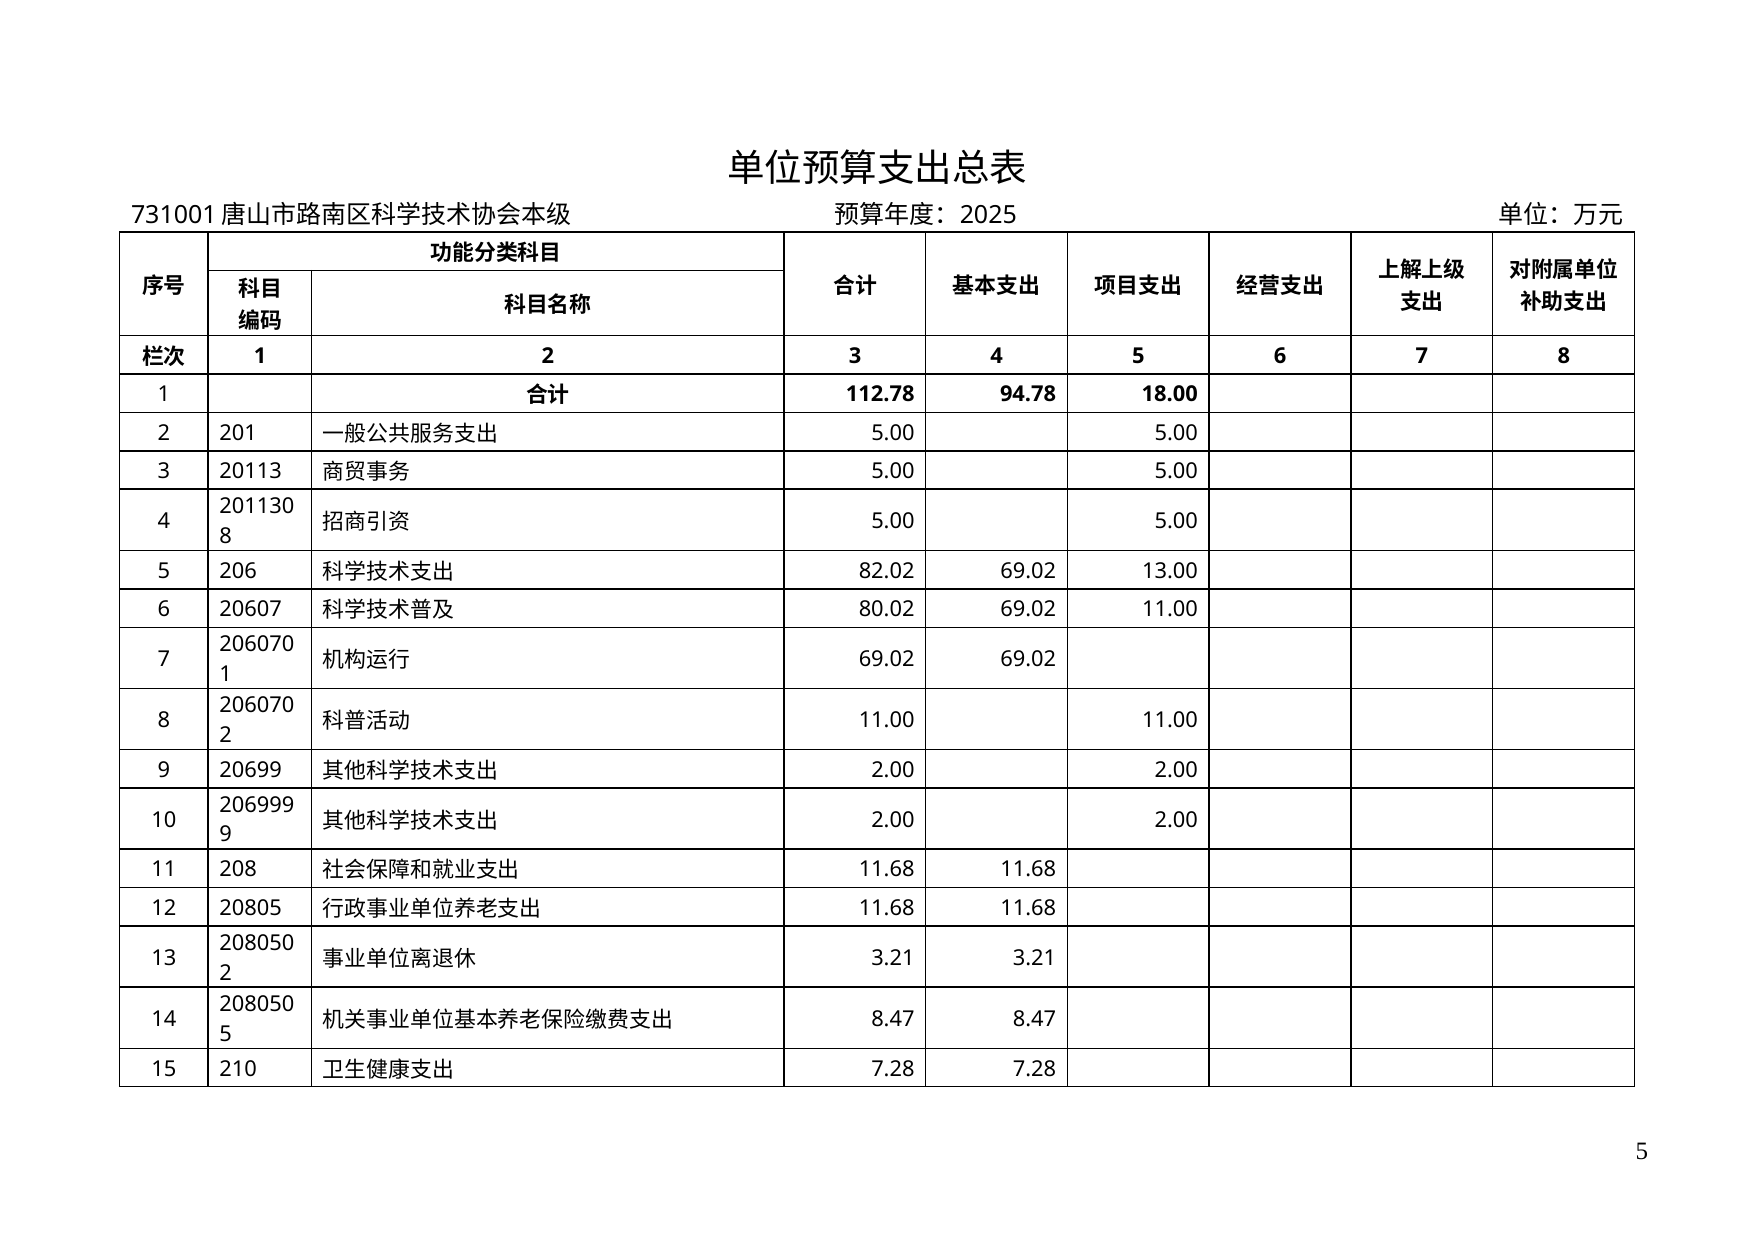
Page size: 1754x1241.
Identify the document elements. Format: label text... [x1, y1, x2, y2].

table_cell 3 [120, 452, 207, 488]
table_cell [1493, 413, 1634, 450]
table_cell [926, 789, 1067, 848]
table_cell 69.02 [926, 628, 1067, 687]
table_cell 15 [120, 1049, 207, 1086]
table_cell 行政事业单位养老支出 [312, 888, 783, 925]
table_cell 科目名称 [312, 271, 783, 334]
table_cell [1352, 850, 1492, 887]
table_cell 4 [926, 336, 1067, 373]
table_cell [1352, 490, 1492, 549]
table_cell 其他科学技术支出 [312, 750, 783, 787]
table_cell [1493, 927, 1634, 986]
table_cell [1068, 888, 1208, 925]
table_cell [1493, 490, 1634, 549]
table_cell 13.00 [1068, 551, 1208, 588]
table_cell 6 [1210, 336, 1350, 373]
table_cell 经营支出 [1210, 233, 1350, 334]
table_cell 栏次 [120, 336, 207, 373]
table_cell 5 [120, 551, 207, 588]
table_cell [1493, 628, 1634, 687]
table_cell [1493, 850, 1634, 887]
table_cell 一般公共服务支出 [312, 413, 783, 450]
table_cell 4 [120, 490, 207, 549]
table_cell [1210, 413, 1350, 450]
table_cell 基本支出 [926, 233, 1067, 334]
table_cell 1 [120, 375, 207, 411]
table_cell [1352, 750, 1492, 787]
table_cell 事业单位离退休 [312, 927, 783, 986]
table_cell 2.00 [1068, 750, 1208, 787]
table_cell [1493, 888, 1634, 925]
table_cell [1352, 927, 1492, 986]
table_cell 69.02 [785, 628, 925, 687]
table_cell 2080502 [209, 927, 311, 986]
table_cell 上解上级 支出 [1352, 233, 1492, 334]
table_cell 82.02 [785, 551, 925, 588]
table_cell [926, 452, 1067, 488]
table_cell [1352, 551, 1492, 588]
table_cell [1352, 1049, 1492, 1086]
table_cell [926, 413, 1067, 450]
table_cell [1352, 590, 1492, 626]
table_cell 201 [209, 413, 311, 450]
table_cell 1 [209, 336, 311, 373]
table_cell 2.00 [785, 750, 925, 787]
table_cell 18.00 [1068, 375, 1208, 411]
table_cell 招商引资 [312, 490, 783, 549]
table_cell 8 [120, 689, 207, 749]
table_cell 2.00 [785, 789, 925, 848]
table_cell [1210, 888, 1350, 925]
table_cell [1493, 375, 1634, 411]
table_cell 94.78 [926, 375, 1067, 411]
table_cell [1352, 628, 1492, 687]
table_cell 机关事业单位基本养老保险缴费支出 [312, 988, 783, 1047]
table_cell 3.21 [785, 927, 925, 986]
table_cell 206 [209, 551, 311, 588]
table_cell 2 [312, 336, 783, 373]
table_cell 5.00 [785, 413, 925, 450]
table_cell 208 [209, 850, 311, 887]
table_cell 11.00 [1068, 689, 1208, 749]
table_cell 2080505 [209, 988, 311, 1047]
table_cell [1352, 789, 1492, 848]
table_cell [209, 375, 311, 411]
table_cell 机构运行 [312, 628, 783, 687]
table_cell 11.00 [1068, 590, 1208, 626]
table_cell 11.68 [926, 888, 1067, 925]
table_cell 项目支出 [1068, 233, 1208, 334]
table_header 预算年度：2025 [785, 195, 1067, 231]
table_cell 11 [120, 850, 207, 887]
table_cell 对附属单位补助支出 [1493, 233, 1634, 334]
table_cell 3.21 [926, 927, 1067, 986]
table_cell 6 [120, 590, 207, 626]
table_cell [1210, 1049, 1350, 1086]
table_cell [1068, 1049, 1208, 1086]
table_cell 7 [1352, 336, 1492, 373]
table_cell 5.00 [1068, 490, 1208, 549]
table_cell 13 [120, 927, 207, 986]
table_cell [1493, 789, 1634, 848]
table_cell 69.02 [926, 590, 1067, 626]
table_cell 5.00 [1068, 452, 1208, 488]
table_cell 20607 [209, 590, 311, 626]
table_cell 卫生健康支出 [312, 1049, 783, 1086]
table_cell [1352, 375, 1492, 411]
table_cell [1068, 628, 1208, 687]
table_cell [1352, 988, 1492, 1047]
table_cell 合计 [785, 233, 925, 334]
table_cell 20805 [209, 888, 311, 925]
table_cell [926, 750, 1067, 787]
table_cell [1068, 850, 1208, 887]
table_cell 其他科学技术支出 [312, 789, 783, 848]
table_cell 科普活动 [312, 689, 783, 749]
table_cell [1493, 551, 1634, 588]
table_cell 11.68 [926, 850, 1067, 887]
table_cell 11.68 [785, 888, 925, 925]
table_cell 商贸事务 [312, 452, 783, 488]
table_cell [1493, 590, 1634, 626]
table_cell 2 [120, 413, 207, 450]
table_header 731001唐山市路南区科学技术协会本级 [120, 195, 783, 231]
table_cell 80.02 [785, 590, 925, 626]
table_cell 8 [1493, 336, 1634, 373]
table_cell [926, 490, 1067, 549]
table_cell [1210, 551, 1350, 588]
table_cell 20699 [209, 750, 311, 787]
text 单位预算支出总表 [106, 142, 1648, 193]
table_header 单位：万元 [1068, 195, 1634, 231]
table_cell 3 [785, 336, 925, 373]
table_cell 112.78 [785, 375, 925, 411]
table_cell 7.28 [926, 1049, 1067, 1086]
table_cell 9 [120, 750, 207, 787]
table_cell [1352, 413, 1492, 450]
table_cell [1493, 689, 1634, 749]
table_cell 10 [120, 789, 207, 848]
table_cell [1210, 628, 1350, 687]
table_cell 序号 [120, 233, 207, 334]
table_cell [1210, 490, 1350, 549]
table_cell [1210, 988, 1350, 1047]
table_cell [1210, 750, 1350, 787]
table_cell 5.00 [1068, 413, 1208, 450]
table_cell [926, 689, 1067, 749]
table_cell [1352, 452, 1492, 488]
table_cell 2060701 [209, 628, 311, 687]
table_cell [1068, 988, 1208, 1047]
table_cell [1210, 452, 1350, 488]
table_cell 8.47 [785, 988, 925, 1047]
table_cell 2.00 [1068, 789, 1208, 848]
table_cell [1210, 590, 1350, 626]
table_cell 科学技术普及 [312, 590, 783, 626]
table_cell 69.02 [926, 551, 1067, 588]
table_cell 合计 [312, 375, 783, 411]
table_cell 20113 [209, 452, 311, 488]
table_cell 8.47 [926, 988, 1067, 1047]
table_cell 科目 编码 [209, 271, 311, 334]
table_cell 2011308 [209, 490, 311, 549]
table_cell 5.00 [785, 490, 925, 549]
table_cell 11.00 [785, 689, 925, 749]
table_cell 2069999 [209, 789, 311, 848]
table_cell [1352, 888, 1492, 925]
table_cell [1210, 927, 1350, 986]
table_cell [1210, 850, 1350, 887]
table_cell 7 [120, 628, 207, 687]
table_cell [1210, 689, 1350, 749]
table_cell 社会保障和就业支出 [312, 850, 783, 887]
table_cell 11.68 [785, 850, 925, 887]
table_cell 210 [209, 1049, 311, 1086]
table_cell [1352, 689, 1492, 749]
table_cell 5.00 [785, 452, 925, 488]
table_cell 5 [1068, 336, 1208, 373]
table_cell 科学技术支出 [312, 551, 783, 588]
table_cell [1210, 789, 1350, 848]
table_cell 功能分类科目 [209, 233, 783, 270]
table_cell [1493, 452, 1634, 488]
table_cell 7.28 [785, 1049, 925, 1086]
table_cell [1493, 750, 1634, 787]
table_cell 12 [120, 888, 207, 925]
table_cell 2060702 [209, 689, 311, 749]
table_cell [1493, 988, 1634, 1047]
table_cell 14 [120, 988, 207, 1047]
table_cell [1068, 927, 1208, 986]
table_cell [1493, 1049, 1634, 1086]
table_cell [1210, 375, 1350, 411]
